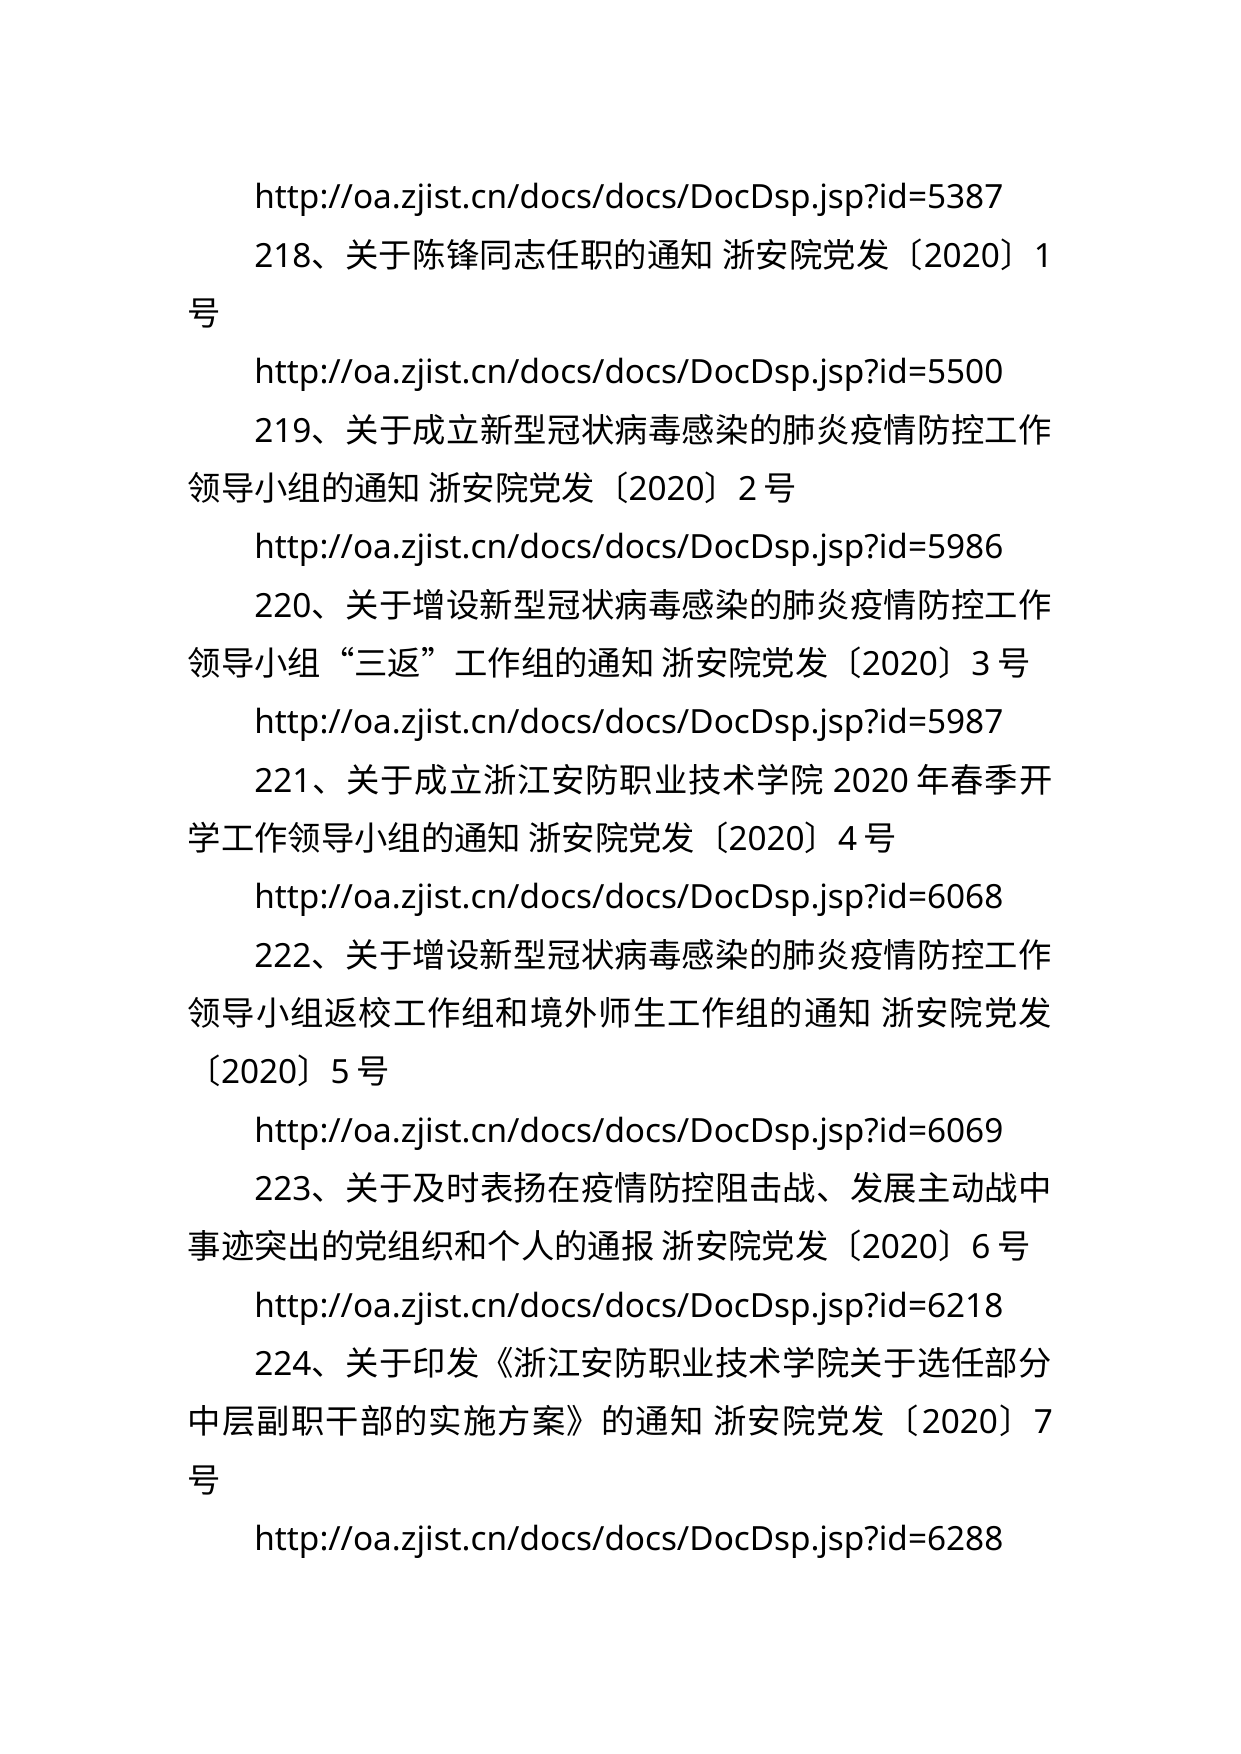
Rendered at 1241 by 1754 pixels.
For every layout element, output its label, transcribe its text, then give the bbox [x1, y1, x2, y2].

text 223、关于及时表扬在疫情防控阻击战、发展主动战中事迹突出的党组织和个人的通报 浙安院党发〔2020〕6号 [187, 1154, 1053, 1270]
text http://oa.zjist.cn/docs/docs/DocDsp.jsp?id=6218 [187, 1270, 1053, 1329]
text http://oa.zjist.cn/docs/docs/DocDsp.jsp?id=5987 [187, 687, 1053, 745]
text 220、关于增设新型冠状病毒感染的肺炎疫情防控工作领导小组“三返”工作组的通知 浙安院党发〔2020〕3号 [187, 570, 1053, 687]
text 219、关于成立新型冠状病毒感染的肺炎疫情防控工作领导小组的通知 浙安院党发〔2020〕2号 [187, 395, 1053, 512]
text http://oa.zjist.cn/docs/docs/DocDsp.jsp?id=6288 [187, 1504, 1053, 1562]
text http://oa.zjist.cn/docs/docs/DocDsp.jsp?id=5500 [187, 337, 1053, 395]
text http://oa.zjist.cn/docs/docs/DocDsp.jsp?id=6069 [187, 1095, 1053, 1154]
text http://oa.zjist.cn/docs/docs/DocDsp.jsp?id=5986 [187, 512, 1053, 570]
text http://oa.zjist.cn/docs/docs/DocDsp.jsp?id=5387 [187, 162, 1053, 220]
text http://oa.zjist.cn/docs/docs/DocDsp.jsp?id=6068 [187, 862, 1053, 920]
text 224、关于印发《浙江安防职业技术学院关于选任部分中层副职干部的实施方案》的通知 浙安院党发〔2020〕7号 [187, 1329, 1053, 1504]
text 221、关于成立浙江安防职业技术学院2020年春季开学工作领导小组的通知 浙安院党发〔2020〕4号 [187, 745, 1053, 862]
text 222、关于增设新型冠状病毒感染的肺炎疫情防控工作领导小组返校工作组和境外师生工作组的通知 浙安院党发〔2020〕5号 [187, 920, 1053, 1095]
text 218、关于陈锋同志任职的通知 浙安院党发〔2020〕1号 [187, 220, 1053, 337]
